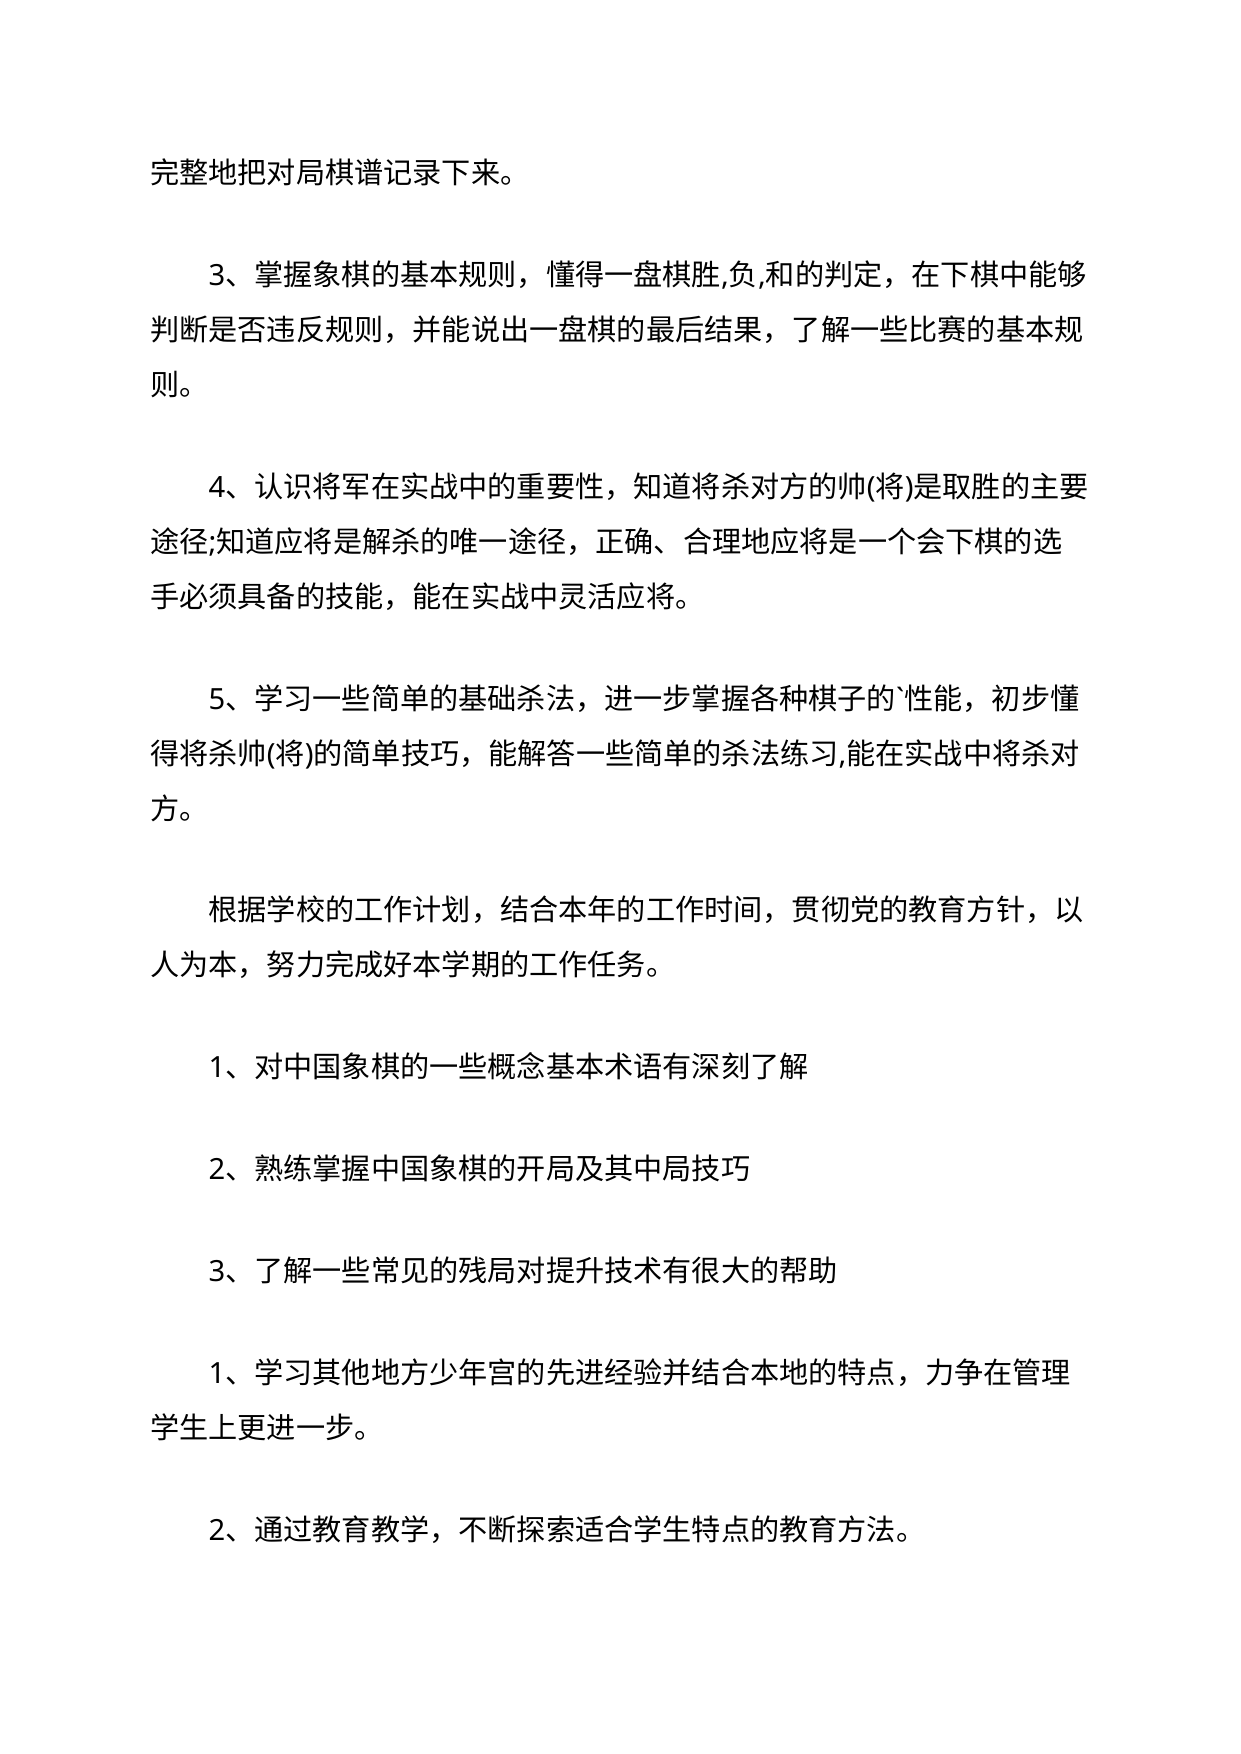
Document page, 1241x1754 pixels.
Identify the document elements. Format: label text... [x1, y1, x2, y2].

text 2、通过教育教学，不断探索适合学生特点的教育方法。 [150, 1506, 1090, 1549]
text 3、了解一些常见的残局对提升技术有很大的帮助 [150, 1248, 1090, 1290]
text 1、学习其他地方少年宫的先进经验并结合本地的特点，力争在管理学生上更进一步。 [150, 1349, 1090, 1447]
text 根据学校的工作计划，结合本年的工作时间，贯彻党的教育方针，以人为本，努力完成好本学期的工作任务。 [150, 887, 1090, 984]
text 2、熟练掌握中国象棋的开局及其中局技巧 [150, 1146, 1090, 1188]
text 4、认识将军在实战中的重要性，知道将杀对方的帅(将)是取胜的主要途径;知道应将是解杀的唯一途径，正确、合理地应将是一个会下棋的选手必须具备的技能，能在实战中灵活应将。 [150, 463, 1090, 616]
text 3、掌握象棋的基本规则，懂得一盘棋胜,负,和的判定，在下棋中能够判断是否违反规则，并能说出一盘棋的最后结果，了解一些比赛的基本规则。 [150, 252, 1090, 404]
text 1、对中国象棋的一些概念基本术语有深刻了解 [150, 1044, 1090, 1086]
text 5、学习一些简单的基础杀法，进一步掌握各种棋子的`性能，初步懂得将杀帅(将)的简单技巧，能解答一些简单的杀法练习,能在实战中将杀对方。 [150, 675, 1090, 827]
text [150, 150, 1090, 192]
